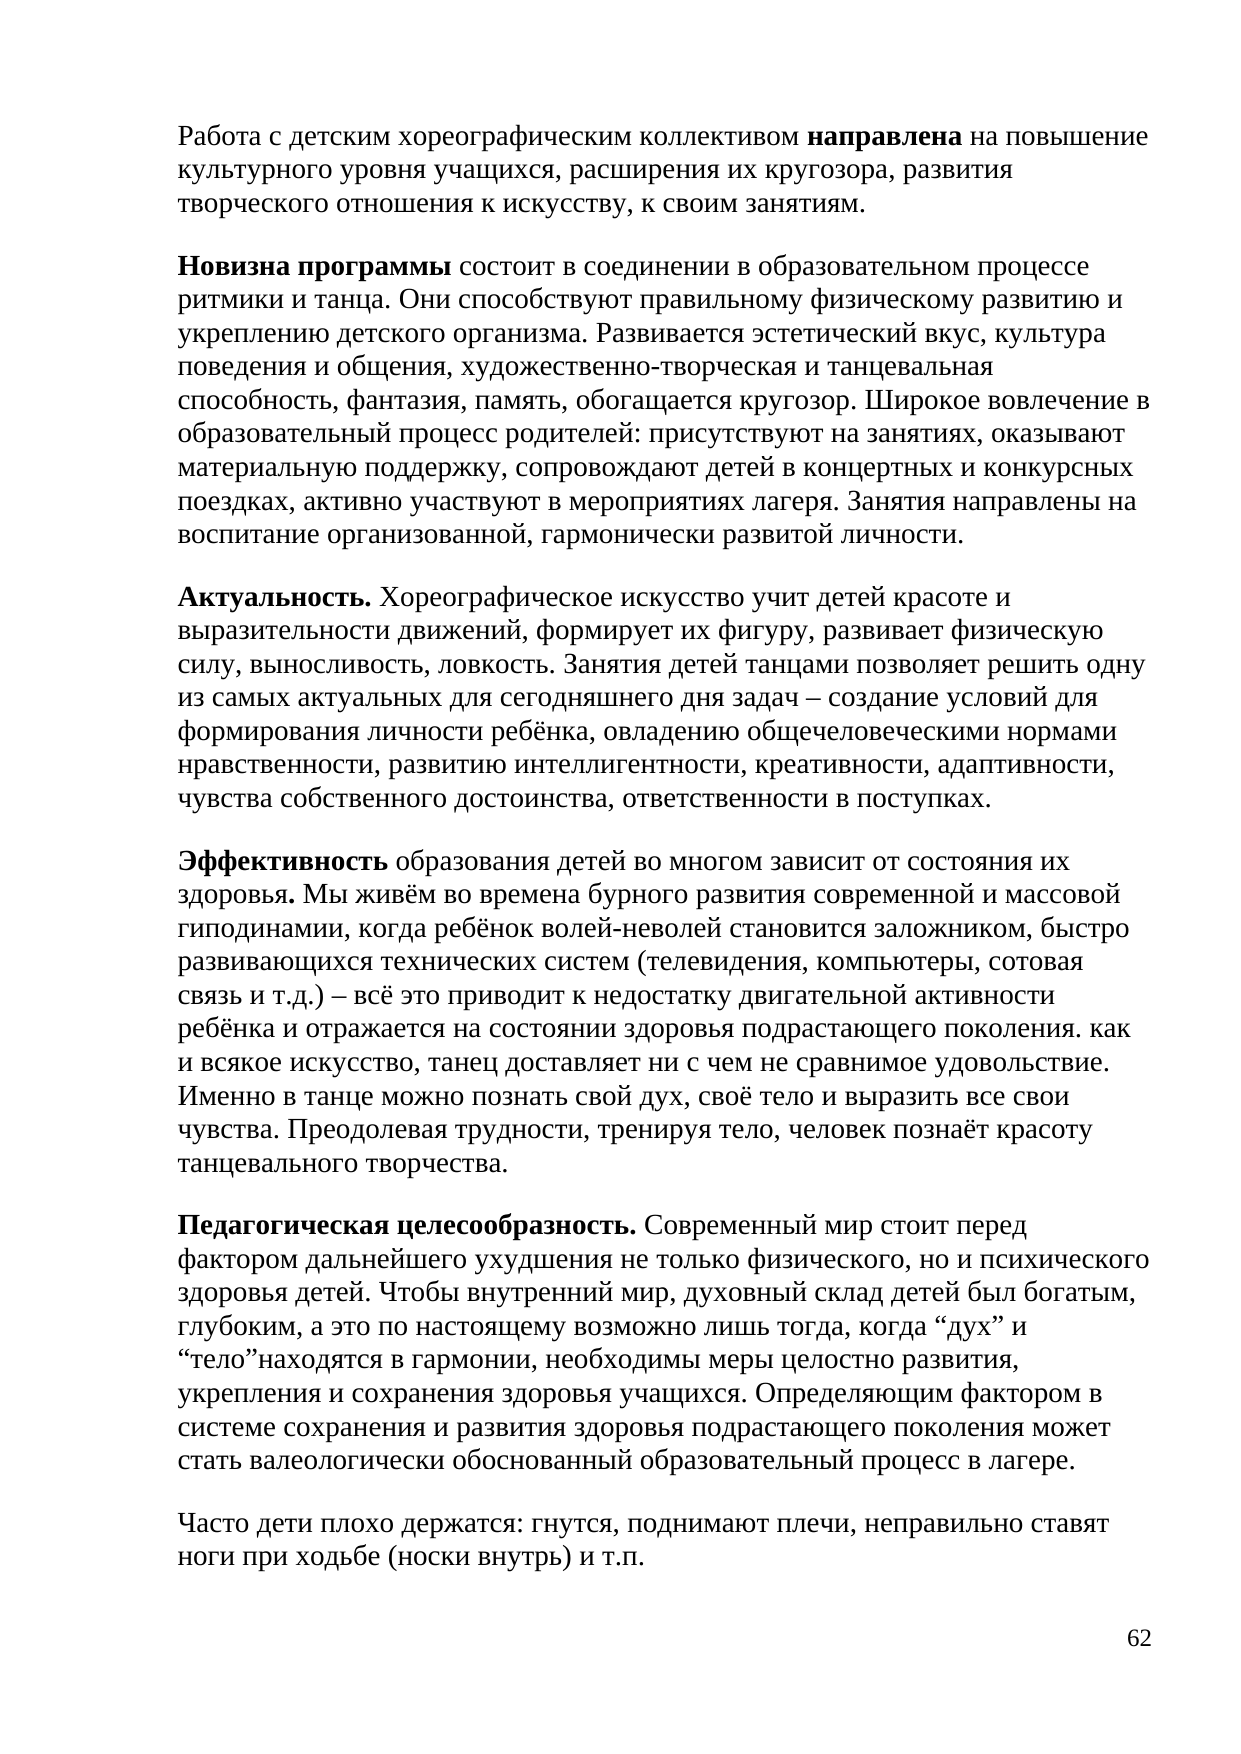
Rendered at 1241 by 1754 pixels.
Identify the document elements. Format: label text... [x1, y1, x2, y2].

text Работа с детским хореографическим коллективом направлена на повышение культурного уровня учащихся, расширения их кругозора, развития творческого отношения к искусству, к своим занятиям. [177, 118, 1152, 219]
text Эффективность образования детей во многом зависит от состояния их здоровья. Мы живём во времена бурного развития современной и массовой гиподинамии, когда ребёнок волей-неволей становится заложником, быстро развивающихся технических систем (телевидения, компьютеры, сотовая связь и т.д.) – всё это приводит к недостатку двигательной активности ребёнка и отражается на состоянии здоровья подрастающего поколения. как и всякое искусство, танец доставляет ни с чем не сравнимое удовольствие. Именно в танце можно познать свой дух, своё тело и выразить все свои чувства. Преодолевая трудности, тренируя тело, человек познаёт красоту танцевального творчества. [177, 843, 1152, 1178]
text Часто дети плохо держатся: гнутся, поднимают плечи, неправильно ставят ноги при ходьбе (носки внутрь) и т.п. [177, 1505, 1152, 1572]
text Педагогическая целесообразность. Современный мир стоит перед фактором дальнейшего ухудшения не только физического, но и психического здоровья детей. Чтобы внутренний мир, духовный склад детей был богатым, глубоким, а это по настоящему возможно лишь тогда, когда “дух” и “тело”находятся в гармонии, необходимы меры целостно развития, укрепления и сохранения здоровья учащихся. Определяющим фактором в системе сохранения и развития здоровья подрастающего поколения может стать валеологически обоснованный образовательный процесс в лагере. [177, 1207, 1152, 1476]
text Новизна программы состоит в соединении в образовательном процессе ритмики и танца. Они способствуют правильному физическому развитию и укреплению детского организма. Развивается эстетический вкус, культура поведения и общения, художественно-творческая и танцевальная способность, фантазия, память, обогащается кругозор. Широкое вовлечение в образовательный процесс родителей: присутствуют на занятиях, оказывают материальную поддержку, сопровождают детей в концертных и конкурсных поездках, активно участвуют в мероприятиях лагеря. Занятия направлены на воспитание организованной, гармонически развитой личности. [177, 248, 1152, 550]
text Актуальность. Хореографическое искусство учит детей красоте и выразительности движений, формирует их фигуру, развивает физическую силу, выносливость, ловкость. Занятия детей танцами позволяет решить одну из самых актуальных для сегодняшнего дня задач – создание условий для формирования личности ребёнка, овладению общечеловеческими нормами нравственности, развитию интеллигентности, креативности, адаптивности, чувства собственного достоинства, ответственности в поступках. [177, 579, 1152, 814]
